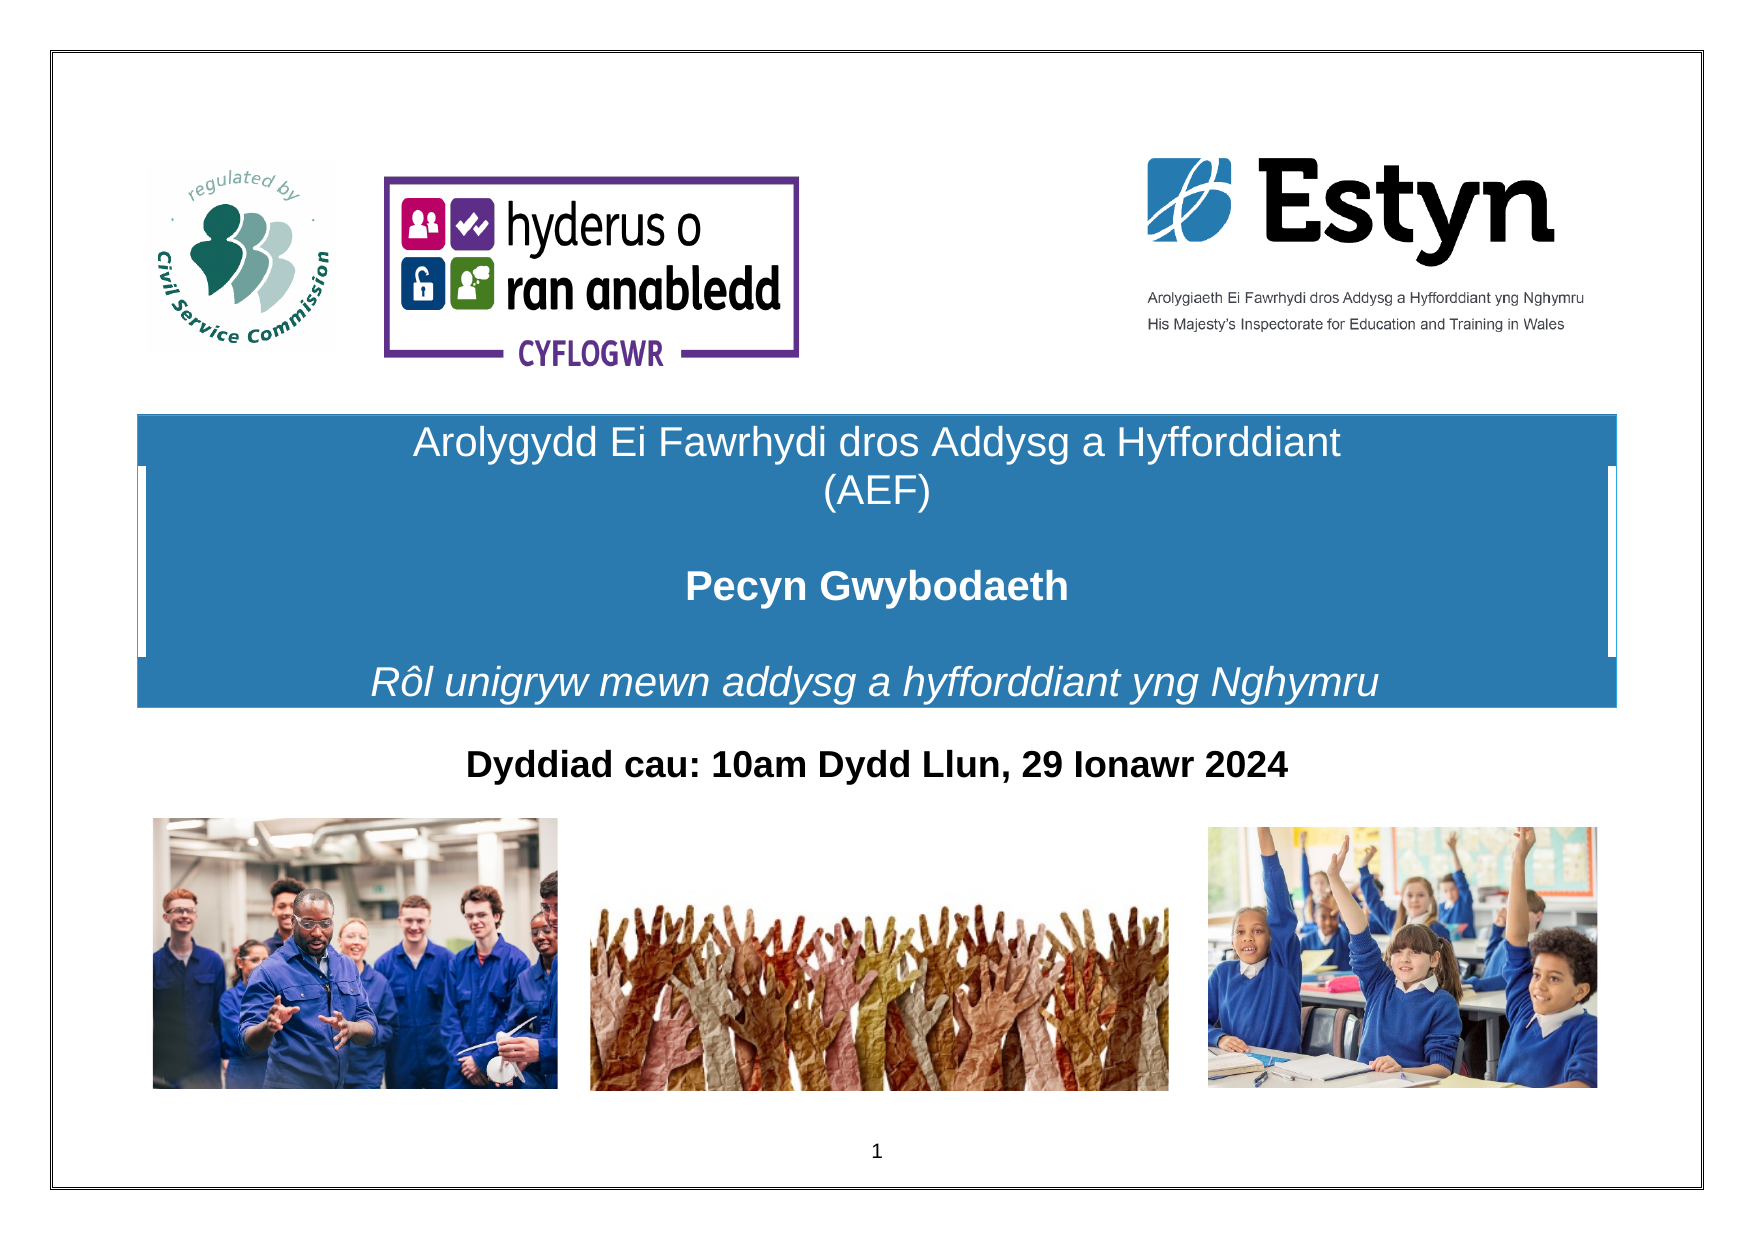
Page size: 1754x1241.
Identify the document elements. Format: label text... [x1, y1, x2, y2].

text (AEF) [146, 466, 1608, 513]
picture [1121, 146, 1608, 357]
text Dyddiad cau: 10am Dydd Llun, 29 Ionawr 2024 [146, 742, 1608, 785]
picture [147, 161, 338, 352]
text Rôl unigryw mewn addysg a hyfforddiant yng Nghymru [138, 654, 1616, 707]
picture [1206, 827, 1598, 1087]
text Arolygydd Ei Fawrhydi dros Addysg a Hyfforddiant [138, 416, 1616, 466]
picture [587, 830, 1169, 1089]
picture [151, 818, 558, 1087]
text Pecyn Gwybodaeth [146, 561, 1608, 609]
picture [383, 176, 800, 377]
